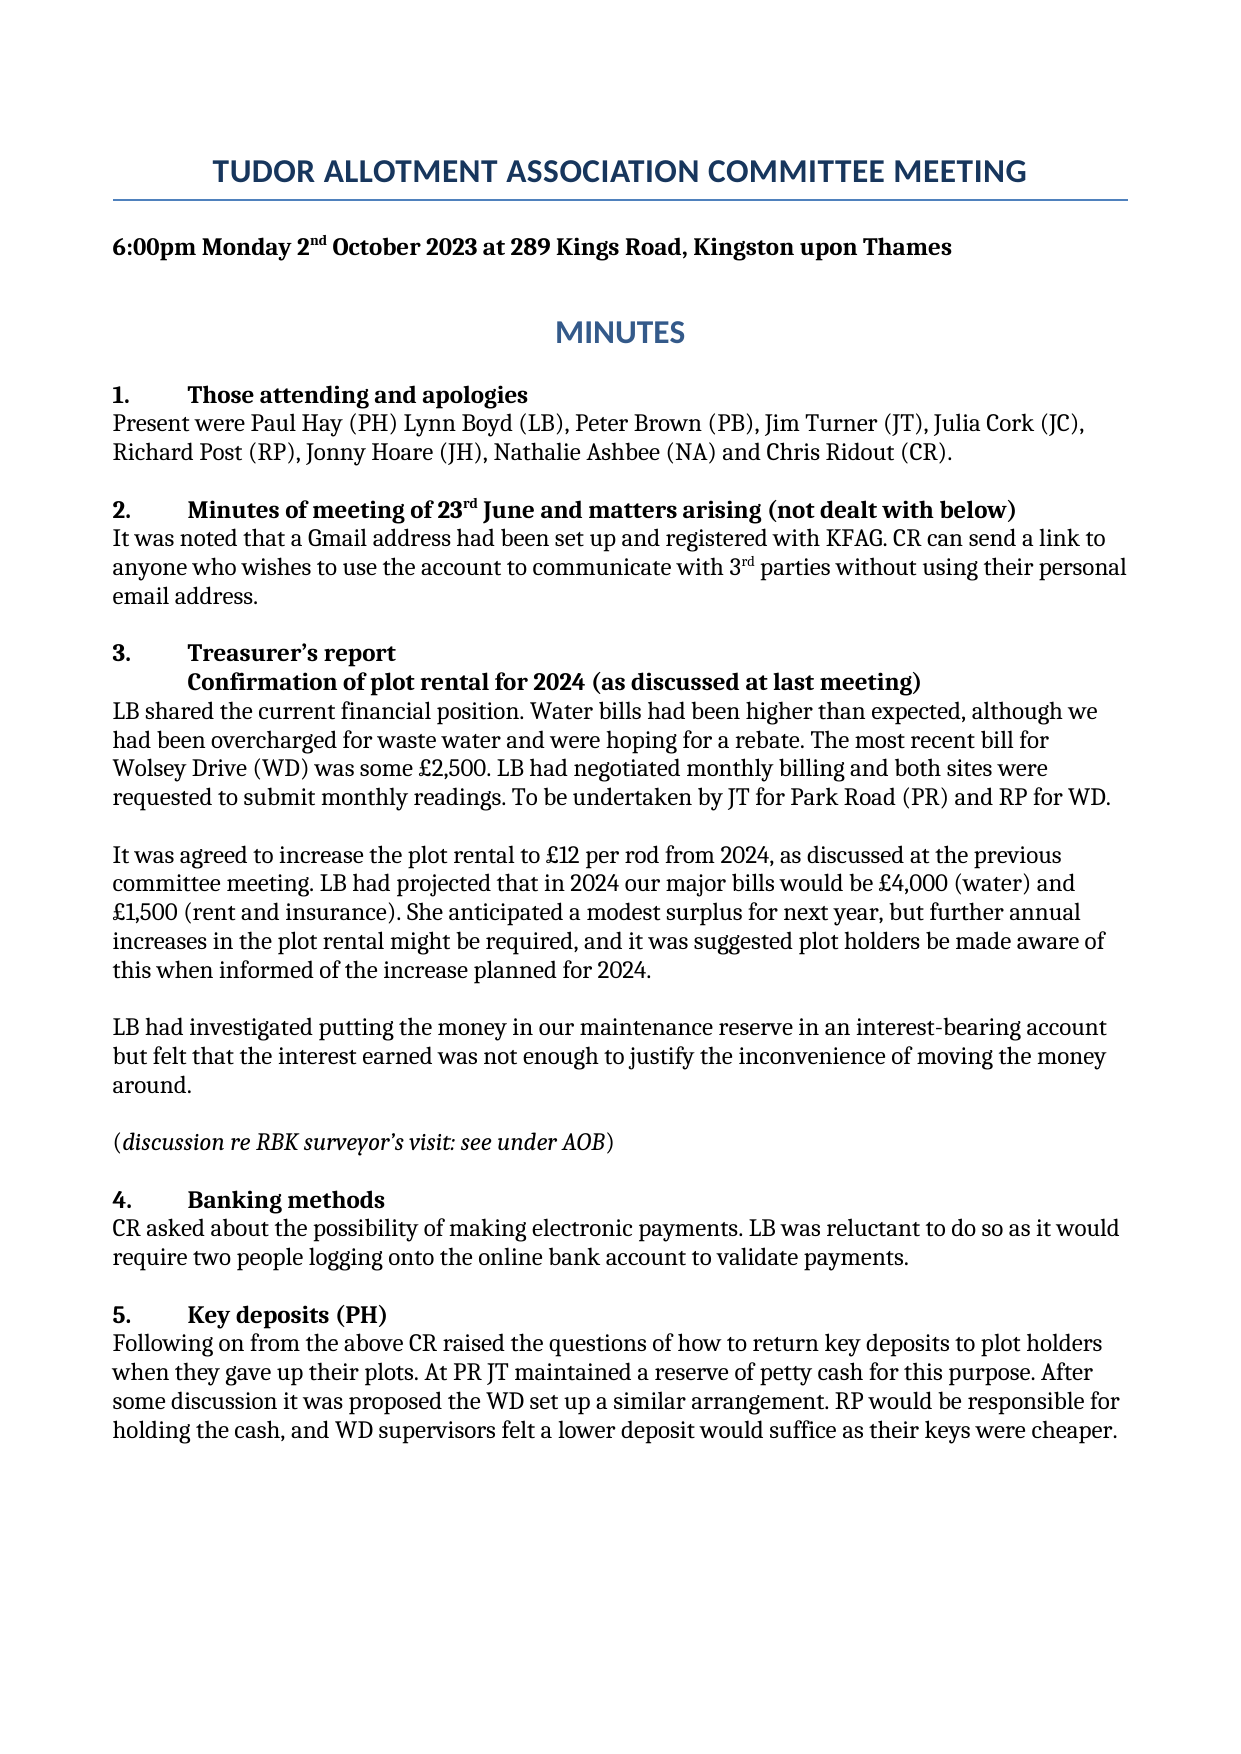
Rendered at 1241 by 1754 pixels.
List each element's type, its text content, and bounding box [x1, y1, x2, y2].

subtitle MINUTES [112, 311, 1128, 352]
text Present were Paul Hay (PH) Lynn Boyd (LB), Peter Brown (PB), Jim Turner (JT), Julia Cork (JC), Richard Post (RP), Jonny Hoare (JH), Nathalie Ashbee (NA) and Chris Ridout (CR). [112, 409, 1128, 467]
list Those attending and apologies [112, 381, 1128, 409]
text Following on from the above CR raised the questions of how to return key deposits to plot holders when they gave up their plots. At PR JT maintained a reserve of petty cash for this purpose. After some discussion it was proposed the WD set up a similar arrangement. RP would be responsible for holding the cash, and WD supervisors felt a lower deposit would suffice as their keys were cheaper. [112, 1329, 1128, 1444]
text It was noted that a Gmail address had been set up and registered with KFAG. CR can send a link to anyone who wishes to use the account to communicate with 3rd parties without using their personal email address. [112, 524, 1128, 611]
list Minutes of meeting of 23rd June and matters arising (not dealt with below) [112, 496, 1128, 524]
title TUDOR ALLOTMENT ASSOCIATION COMMITTEE MEETING [112, 150, 1128, 201]
text It was agreed to increase the plot rental to £12 per rod from 2024, as discussed at the previous committee meeting. LB had projected that in 2024 our major bills would be £4,000 (water) and £1,500 (rent and insurance). She anticipated a modest surplus for next year, but further annual increases in the plot rental might be required, and it was suggested plot holders be made aware of this when informed of the increase planned for 2024. [112, 841, 1128, 984]
text LB had investigated putting the money in our maintenance reserve in an interest-bearing account but felt that the interest earned was not enough to justify the inconvenience of moving the money around. [112, 1013, 1128, 1099]
text 6:00pm Monday 2nd October 2023 at 289 Kings Road, Kingston upon Thames [112, 232, 1128, 261]
text CR asked about the possibility of making electronic payments. LB was reluctant to do so as it would require two people logging onto the online bank account to validate payments. [112, 1214, 1128, 1272]
list Key deposits (PH) [112, 1301, 1128, 1329]
list Banking methods [112, 1186, 1128, 1214]
text (discussion re RBK surveyor’s visit: see under AOB) [112, 1128, 1128, 1157]
list Treasurer’s report Confirmation of plot rental for 2024 (as discussed at last meeting) [112, 639, 1128, 697]
text LB shared the current financial position. Water bills had been higher than expected, although we had been overcharged for waste water and were hoping for a rebate. The most recent bill for Wolsey Drive (WD) was some £2,500. LB had negotiated monthly billing and both sites were requested to submit monthly readings. To be undertaken by JT for Park Road (PR) and RP for WD. [112, 697, 1128, 812]
